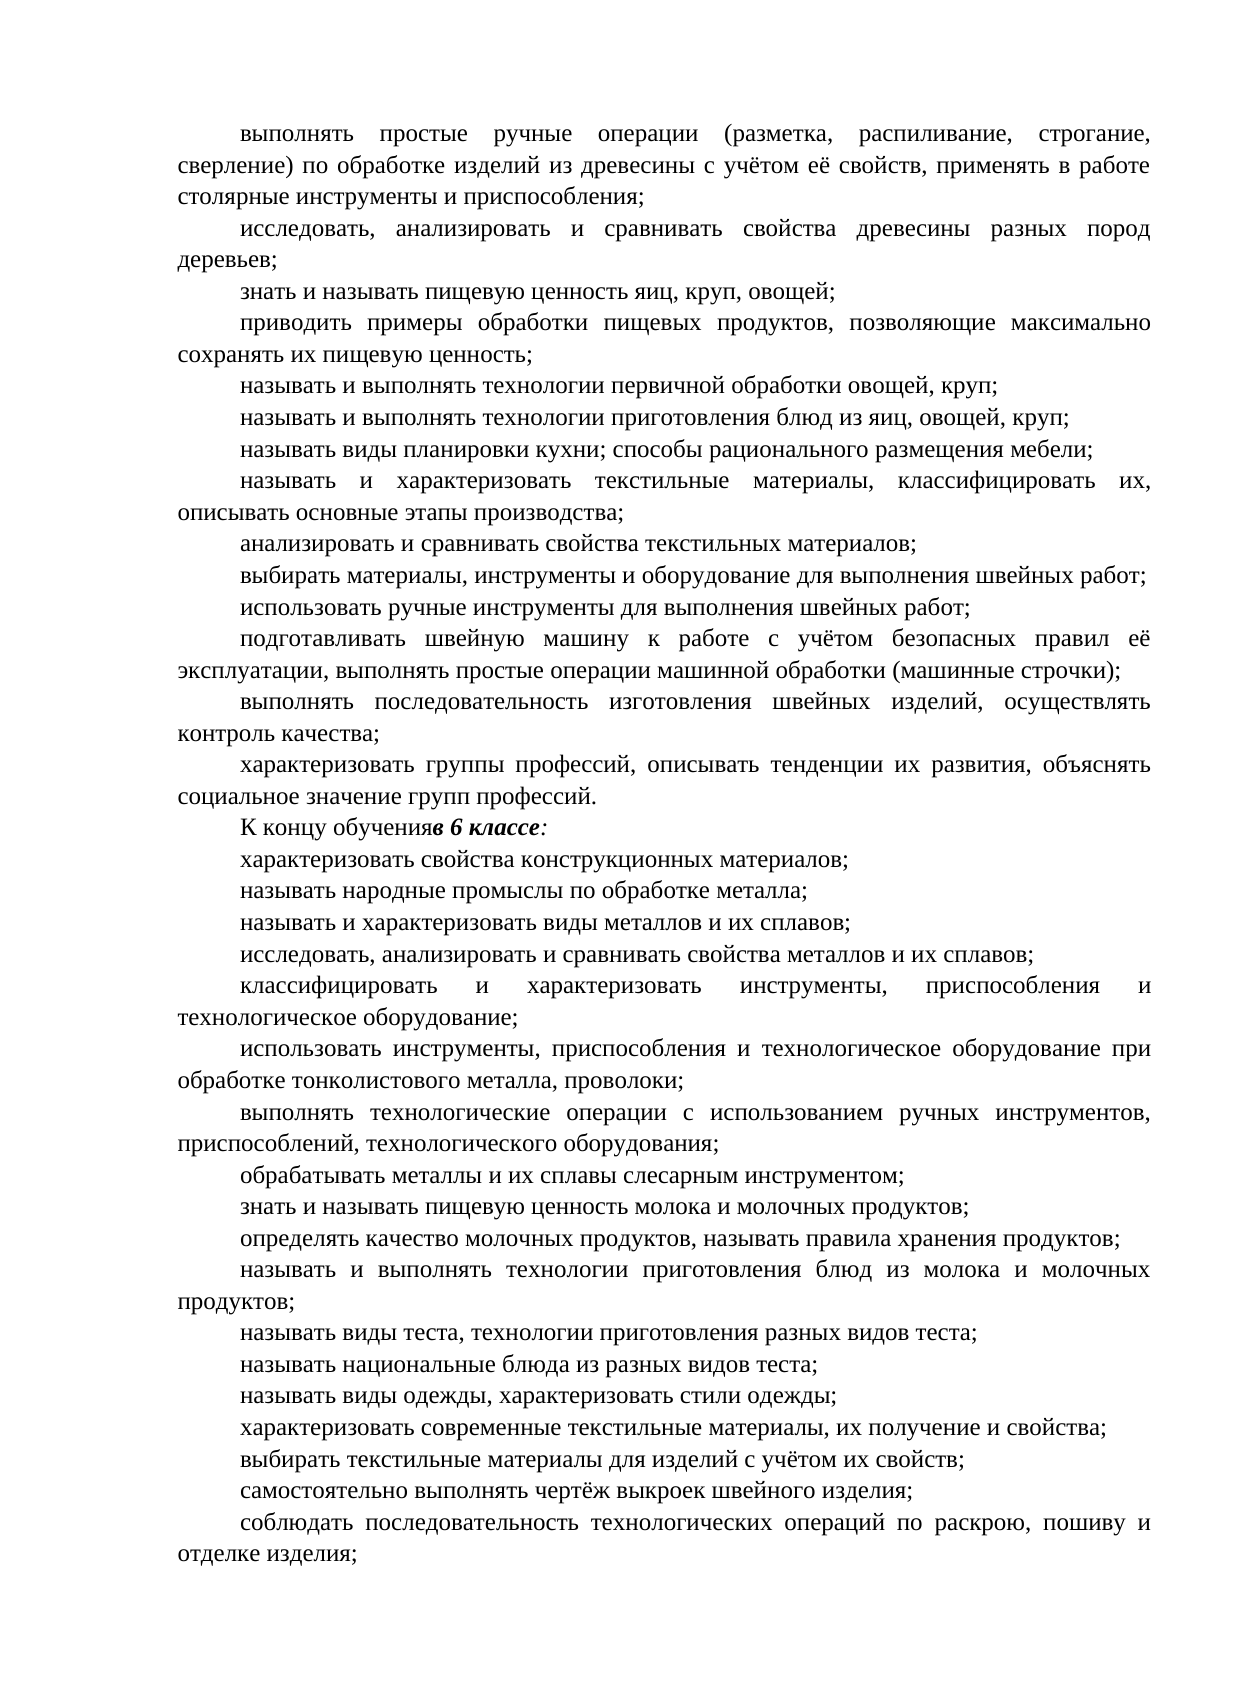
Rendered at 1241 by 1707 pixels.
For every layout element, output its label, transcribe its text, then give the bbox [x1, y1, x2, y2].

text самостоятельно выполнять чертёж выкроек швейного изделия; [177, 1475, 1152, 1504]
text знать и называть пищевую ценность молока и молочных продуктов; [177, 1191, 1152, 1220]
text называть народные промыслы по обработке металла; [177, 876, 1152, 904]
text называть и характеризовать виды металлов и их сплавов; [177, 907, 1152, 936]
text К концу обученияв 6 классе: [177, 812, 1152, 841]
text обрабатывать металлы и их сплавы слесарным инструментом; [177, 1160, 1152, 1188]
text называть виды одежды, характеризовать стили одежды; [177, 1381, 1152, 1409]
text называть и выполнять технологии первичной обработки овощей, круп; [177, 371, 1152, 399]
text называть национальные блюда из разных видов теста; [177, 1349, 1152, 1378]
text исследовать, анализировать и сравнивать свойства древесины разных пород деревьев; [177, 213, 1152, 273]
text соблюдать последовательность технологических операций по раскрою, пошиву и отделке изделия; [177, 1507, 1152, 1567]
text исследовать, анализировать и сравнивать свойства металлов и их сплавов; [177, 939, 1152, 967]
text выполнять технологические операции с использованием ручных инструментов, приспособлений, технологического оборудования; [177, 1097, 1152, 1157]
text называть и выполнять технологии приготовления блюд из молока и молочных продуктов; [177, 1254, 1152, 1315]
text использовать ручные инструменты для выполнения швейных работ; [177, 592, 1152, 620]
text характеризовать современные текстильные материалы, их получение и свойства; [177, 1412, 1152, 1441]
text выполнять последовательность изготовления швейных изделий, осуществлять контроль качества; [177, 686, 1152, 747]
text определять качество молочных продуктов, называть правила хранения продуктов; [177, 1223, 1152, 1252]
text анализировать и сравнивать свойства текстильных материалов; [177, 528, 1152, 557]
text характеризовать группы профессий, описывать тенденции их развития, объяснять социальное значение групп профессий. [177, 749, 1152, 810]
text называть и характеризовать текстильные материалы, классифицировать их, описывать основные этапы производства; [177, 465, 1152, 526]
text выполнять простые ручные операции (разметка, распиливание, строгание, сверление) по обработке изделий из древесины с учётом её свойств, применять в работе столярные инструменты и приспособления; [177, 118, 1152, 210]
text называть виды планировки кухни; способы рационального размещения мебели; [177, 434, 1152, 462]
text называть и выполнять технологии приготовления блюд из яиц, овощей, круп; [177, 402, 1152, 431]
text называть виды теста, технологии приготовления разных видов теста; [177, 1317, 1152, 1346]
text выбирать текстильные материалы для изделий с учётом их свойств; [177, 1444, 1152, 1472]
text характеризовать свойства конструкционных материалов; [177, 844, 1152, 873]
text использовать инструменты, приспособления и технологическое оборудование при обработке тонколистового металла, проволоки; [177, 1033, 1152, 1094]
text классифицировать и характеризовать инструменты, приспособления и технологическое оборудование; [177, 970, 1152, 1031]
text приводить примеры обработки пищевых продуктов, позволяющие максимально сохранять их пищевую ценность; [177, 307, 1152, 368]
text выбирать материалы, инструменты и оборудование для выполнения швейных работ; [177, 560, 1152, 589]
text знать и называть пищевую ценность яиц, круп, овощей; [177, 276, 1152, 305]
text подготавливать швейную машину к работе с учётом безопасных правил её эксплуатации, выполнять простые операции машинной обработки (машинные строчки); [177, 623, 1152, 683]
